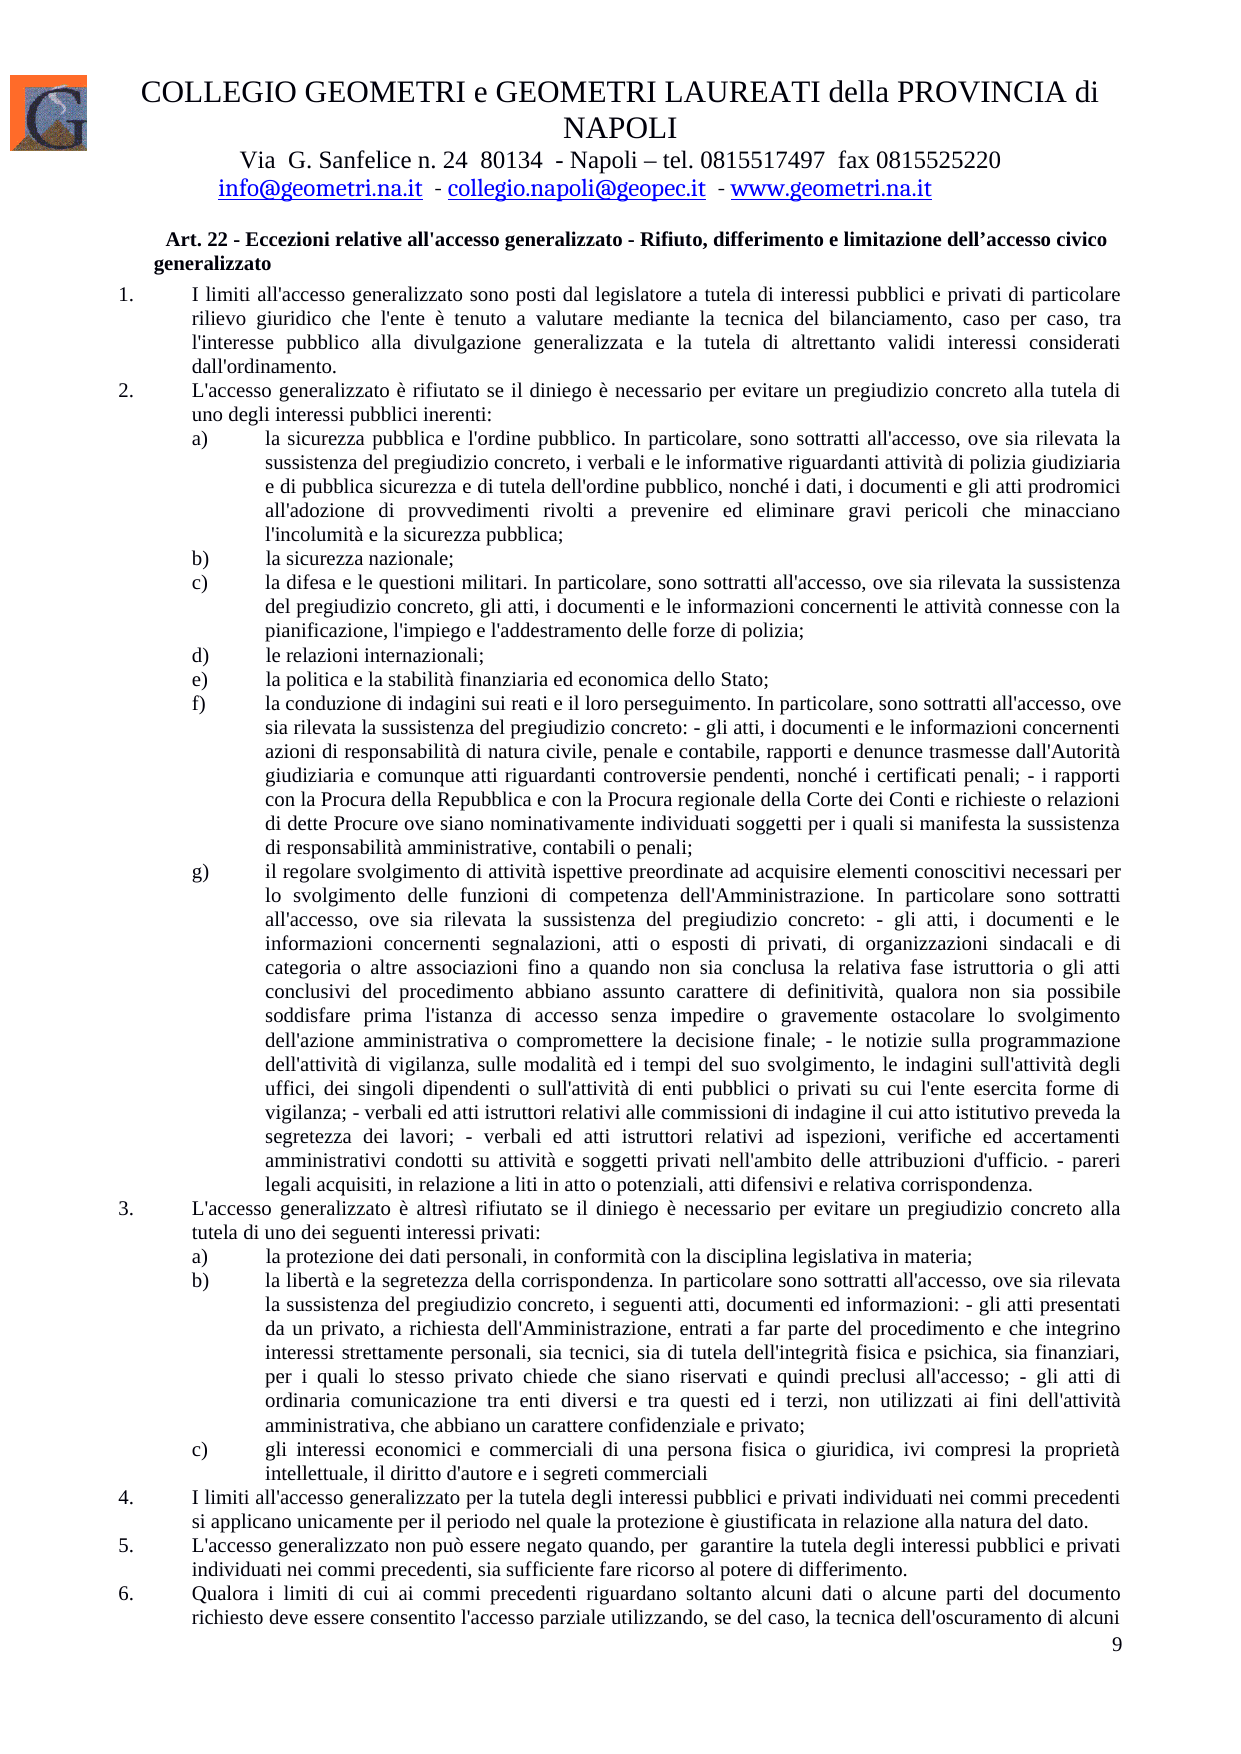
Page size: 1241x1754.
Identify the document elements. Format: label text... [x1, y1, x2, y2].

subtitle Art. 22 - Eccezioni relative all'accesso generalizzato - Rifiuto, differimento e limitazione dell’accesso civico generalizzato [153, 227, 1122, 275]
text 1. I limiti all'accesso generalizzato sono posti dal legislatore a tutela di interessi pubblici e privati di particolare rilievo giuridico che l'ente è tenuto a valutare mediante la tecnica del bilanciamento, caso per caso, tra l'interesse pubblico alla divulgazione generalizzata e la tutela di altrettanto validi interessi considerati dall'ordinamento. [118, 282, 1122, 378]
text 4. I limiti all'accesso generalizzato per la tutela degli interessi pubblici e privati individuati nei commi precedenti si applicano unicamente per il periodo nel quale la protezione è giustificata in relazione alla natura del dato. [118, 1485, 1122, 1533]
text f) la conduzione di indagini sui reati e il loro perseguimento. In particolare, sono sottratti all'accesso, ove sia rilevata la sussistenza del pregiudizio concreto: - gli atti, i documenti e le informazioni concernenti azioni di responsabilità di natura civile, penale e contabile, rapporti e denunce trasmesse dall'Autorità giudiziaria e comunque atti riguardanti controversie pendenti, nonché i certificati penali; - i rapporti con la Procura della Repubblica e con la Procura regionale della Corte dei Conti e richieste o relazioni di dette Procure ove siano nominativamente individuati soggetti per i quali si manifesta la sussistenza di responsabilità amministrative, contabili o penali; [192, 691, 1122, 859]
text d) le relazioni internazionali; [118, 642, 1122, 667]
text a) la protezione dei dati personali, in conformità con la disciplina legislativa in materia; [192, 1244, 1122, 1268]
text 2. L'accesso generalizzato è rifiutato se il diniego è necessario per evitare un pregiudizio concreto alla tutela di uno degli interessi pubblici inerenti: [118, 378, 1122, 426]
text a) la sicurezza pubblica e l'ordine pubblico. In particolare, sono sottratti all'accesso, ove sia rilevata la sussistenza del pregiudizio concreto, i verbali e le informative riguardanti attività di polizia giudiziaria e di pubblica sicurezza e di tutela dell'ordine pubblico, nonché i dati, i documenti e gli atti prodromici all'adozione di provvedimenti rivolti a prevenire ed eliminare gravi pericoli che minacciano l'incolumità e la sicurezza pubblica; [192, 426, 1122, 546]
text c) la difesa e le questioni militari. In particolare, sono sottratti all'accesso, ove sia rilevata la sussistenza del pregiudizio concreto, gli atti, i documenti e le informazioni concernenti le attività connesse con la pianificazione, l'impiego e l'addestramento delle forze di polizia; [192, 570, 1122, 642]
text 3. L'accesso generalizzato è altresì rifiutato se il diniego è necessario per evitare un pregiudizio concreto alla tutela di uno dei seguenti interessi privati: [118, 1196, 1122, 1244]
text 5. L'accesso generalizzato non può essere negato quando, per garantire la tutela degli interessi pubblici e privati individuati nei commi precedenti, sia sufficiente fare ricorso al potere di differimento. [118, 1533, 1122, 1581]
text c) gli interessi economici e commerciali di una persona fisica o giuridica, ivi compresi la proprietà intellettuale, il diritto d'autore e i segreti commerciali [192, 1437, 1122, 1485]
text b) la sicurezza nazionale; [118, 546, 1122, 570]
text b) la libertà e la segretezza della corrispondenza. In particolare sono sottratti all'accesso, ove sia rilevata la sussistenza del pregiudizio concreto, i seguenti atti, documenti ed informazioni: - gli atti presentati da un privato, a richiesta dell'Amministrazione, entrati a far parte del procedimento e che integrino interessi strettamente personali, sia tecnici, sia di tutela dell'integrità fisica e psichica, sia finanziari, per i quali lo stesso privato chiede che siano riservati e quindi preclusi all'accesso; - gli atti di ordinaria comunicazione tra enti diversi e tra questi ed i terzi, non utilizzati ai fini dell'attività amministrativa, che abbiano un carattere confidenziale e privato; [192, 1268, 1122, 1437]
text e) la politica e la stabilità finanziaria ed economica dello Stato; [118, 667, 1122, 691]
text g) il regolare svolgimento di attività ispettive preordinate ad acquisire elementi conoscitivi necessari per lo svolgimento delle funzioni di competenza dell'Amministrazione. In particolare sono sottratti all'accesso, ove sia rilevata la sussistenza del pregiudizio concreto: - gli atti, i documenti e le informazioni concernenti segnalazioni, atti o esposti di privati, di organizzazioni sindacali e di categoria o altre associazioni fino a quando non sia conclusa la relativa fase istruttoria o gli atti conclusivi del procedimento abbiano assunto carattere di definitività, qualora non sia possibile soddisfare prima l'istanza di accesso senza impedire o gravemente ostacolare lo svolgimento dell'azione amministrativa o compromettere la decisione finale; - le notizie sulla programmazione dell'attività di vigilanza, sulle modalità ed i tempi del suo svolgimento, le indagini sull'attività degli uffici, dei singoli dipendenti o sull'attività di enti pubblici o privati su cui l'ente esercita forme di vigilanza; - verbali ed atti istruttori relativi alle commissioni di indagine il cui atto istitutivo preveda la segretezza dei lavori; - verbali ed atti istruttori relativi ad ispezioni, verifiche ed accertamenti amministrativi condotti su attività e soggetti privati nell'ambito delle attribuzioni d'ufficio. - pareri legali acquisiti, in relazione a liti in atto o potenziali, atti difensivi e relativa corrispondenza. [192, 859, 1122, 1196]
picture [10, 75, 87, 151]
